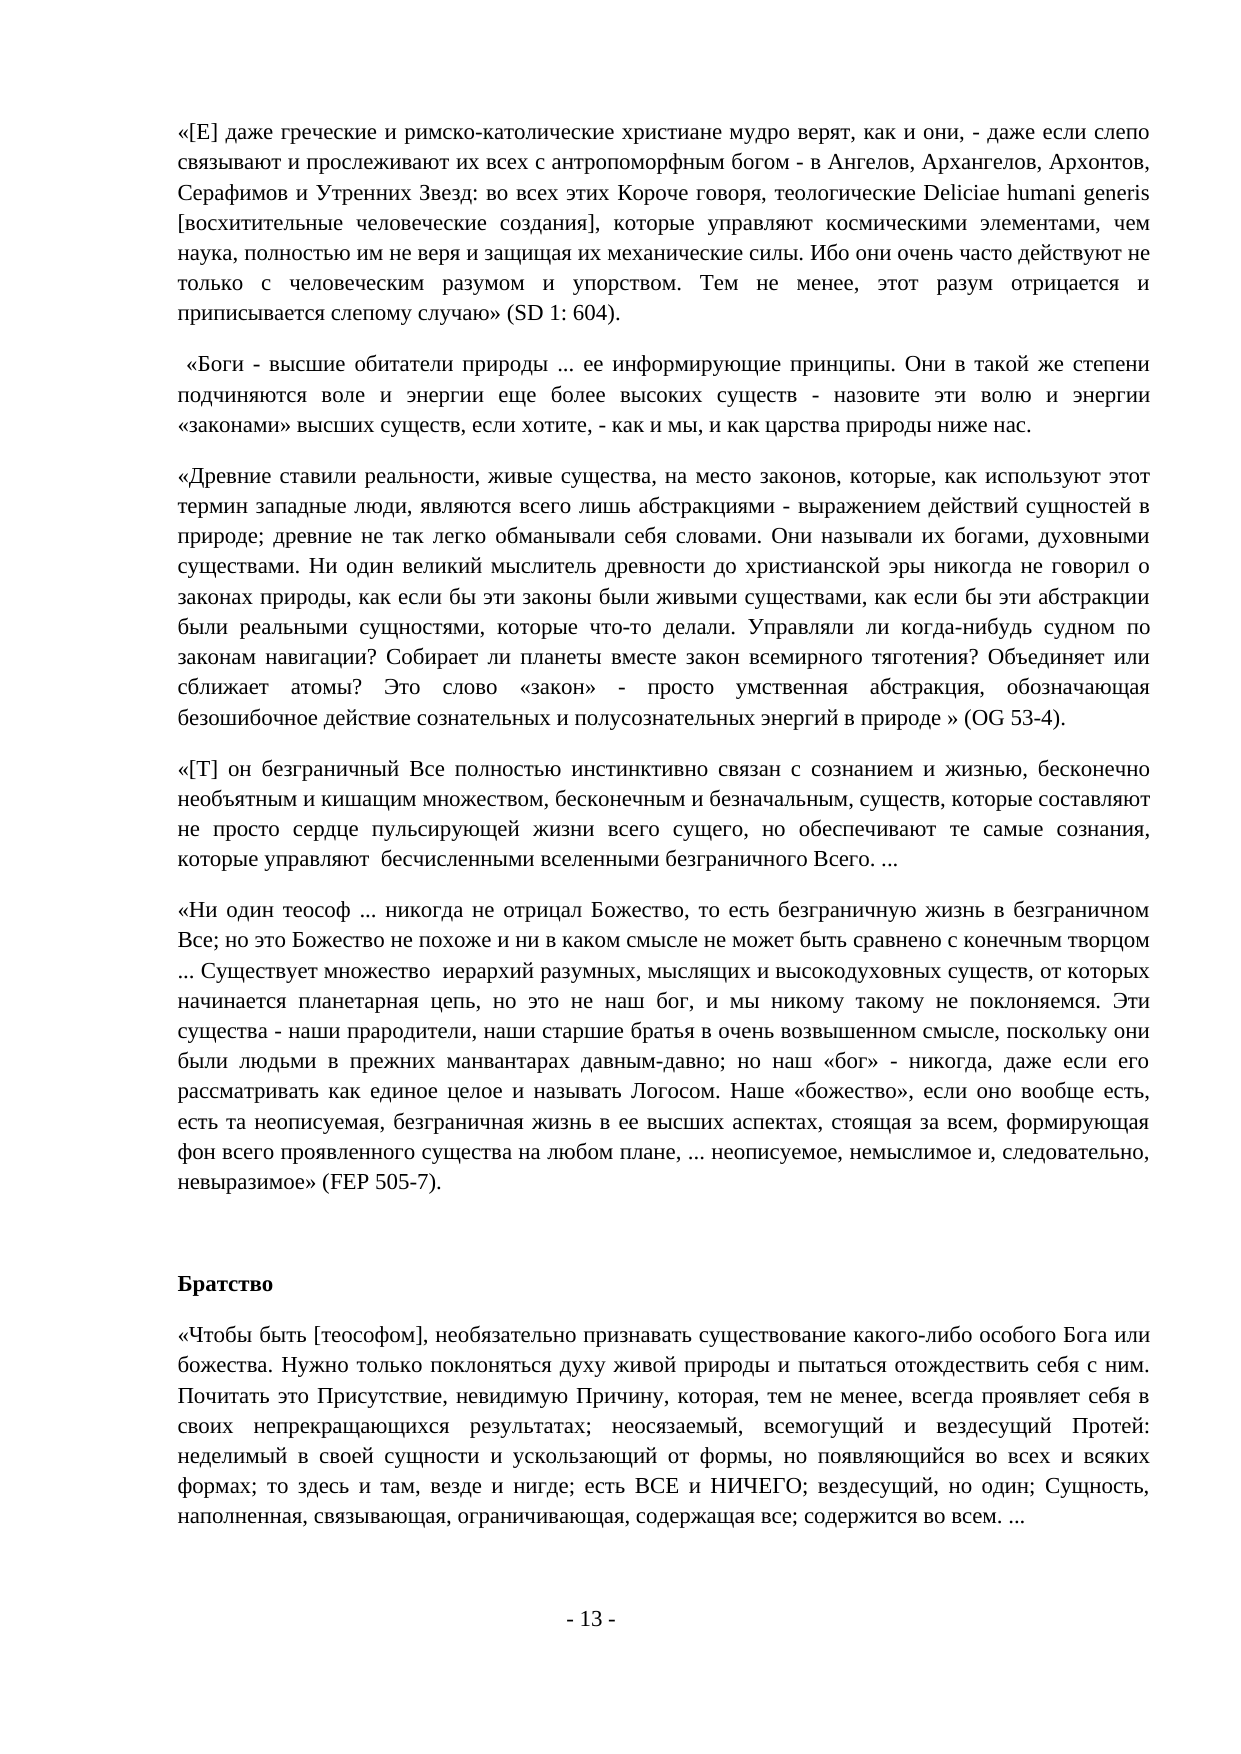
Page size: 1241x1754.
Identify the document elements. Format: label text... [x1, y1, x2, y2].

text Братство [177, 1270, 1152, 1297]
text «[T] он безграничный Все полностью инстинктивно связан с сознанием и жизнью, бесконечно необъятным и кишащим множеством, бесконечным и безначальным, существ, которые составляют не просто сердце пульсирующей жизни всего сущего, но обеспечивают те самые сознания, которые управляют бесчисленными вселенными безграничного Всего. ... [177, 754, 1152, 872]
text «[E] даже греческие и римско-католические христиане мудро верят, как и они, - даже если слепо связывают и прослеживают их всех с антропоморфным богом - в Ангелов, Архангелов, Архонтов, Серафимов и Утренних Звезд: во всех этих Короче говоря, теологические Deliciae humani generis [восхитительные человеческие создания], которые управляют космическими элементами, чем наука, полностью им не веря и защищая их механические силы. Ибо они очень часто действуют не только с человеческим разумом и упорством. Тем не менее, этот разум отрицается и приписывается слепому случаю» (SD 1: 604). [177, 118, 1152, 326]
text «Чтобы быть [теософом], необязательно признавать существование какого-либо особого Бога или божества. Нужно только поклоняться духу живой природы и пытаться отождествить себя с ним. Почитать это Присутствие, невидимую Причину, которая, тем не менее, всегда проявляет себя в своих непрекращающихся результатах; неосязаемый, всемогущий и вездесущий Протей: неделимый в своей сущности и ускользающий от формы, но появляющийся во всех и всяких формах; то здесь и там, везде и нигде; есть ВСЕ и НИЧЕГО; вездесущий, но один; Сущность, наполненная, связывающая, ограничивающая, содержащая все; содержится во всем. ... [177, 1321, 1152, 1529]
text «Ни один теософ ... никогда не отрицал Божество, то есть безграничную жизнь в безграничном Все; но это Божество не похоже и ни в каком смысле не может быть сравнено с конечным творцом ... Существует множество иерархий разумных, мыслящих и высокодуховных существ, от которых начинается планетарная цепь, но это не наш бог, и мы никому такому не поклоняемся. Эти существа - наши прародители, наши старшие братья в очень возвышенном смысле, поскольку они были людьми в прежних манвантарах давным-давно; но наш «бог» - никогда, даже если его рассматривать как единое целое и называть Логосом. Наше «божество», если оно вообще есть, есть та неописуемая, безграничная жизнь в ее высших аспектах, стоящая за всем, формирующая фон всего проявленного существа на любом плане, ... неописуемое, немыслимое и, следовательно, невыразимое» (FEP 505-7). [177, 896, 1152, 1194]
text «Древние ставили реальности, живые существа, на место законов, которые, как используют этот термин западные люди, являются всего лишь абстракциями - выражением действий сущностей в природе; древние не так легко обманывали себя словами. Они называли их богами, духовными существами. Ни один великий мыслитель древности до христианской эры никогда не говорил о законах природы, как если бы эти законы были живыми существами, как если бы эти абстракции были реальными сущностями, которые что-то делали. Управляли ли когда-нибудь судном по законам навигации? Собирает ли планеты вместе закон всемирного тяготения? Объединяет или сближает атомы? Это слово «закон» - просто умственная абстракция, обозначающая безошибочное действие сознательных и полусознательных энергий в природе » (OG 53-4). [177, 462, 1152, 730]
text - 13 - [177, 1604, 1152, 1631]
text «Боги - высшие обитатели природы ... ее информирующие принципы. Они в такой же степени подчиняются воле и энергии еще более высоких существ - назовите эти волю и энергии «законами» высших существ, если хотите, - как и мы, и как царства природы ниже нас. [177, 350, 1152, 437]
